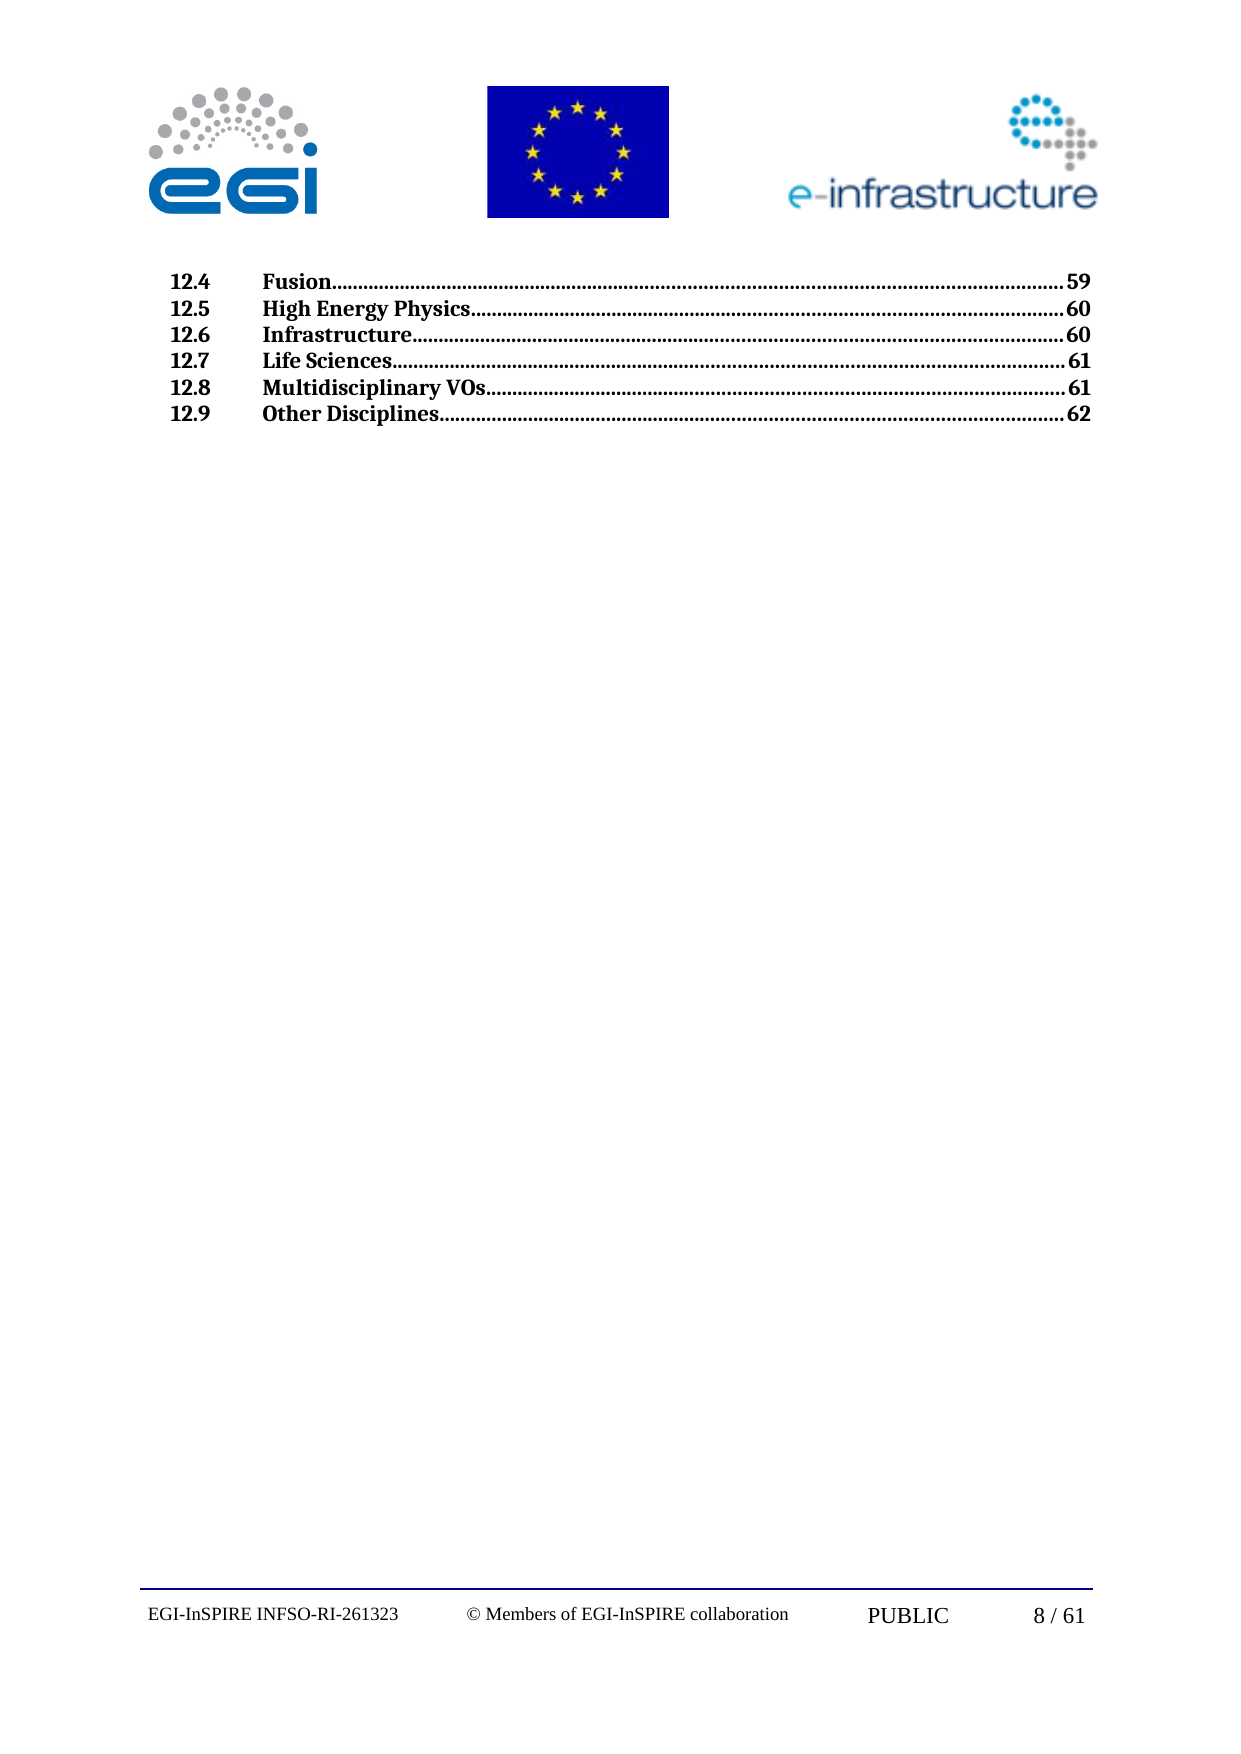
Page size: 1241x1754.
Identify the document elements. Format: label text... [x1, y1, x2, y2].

picture [147, 86, 319, 216]
text 12.6 Infrastructure 60 [171, 322, 1092, 348]
picture [487, 86, 669, 218]
text 12.7 Life Sciences 61 [171, 348, 1092, 374]
picture [781, 86, 1106, 218]
text 12.9 Other Disciplines 62 [171, 401, 1092, 427]
text 12.5 High Energy Physics 60 [171, 296, 1092, 322]
text 12.4 Fusion 59 [171, 269, 1092, 296]
text 12.8 Multidisciplinary VOs 61 [171, 374, 1092, 401]
